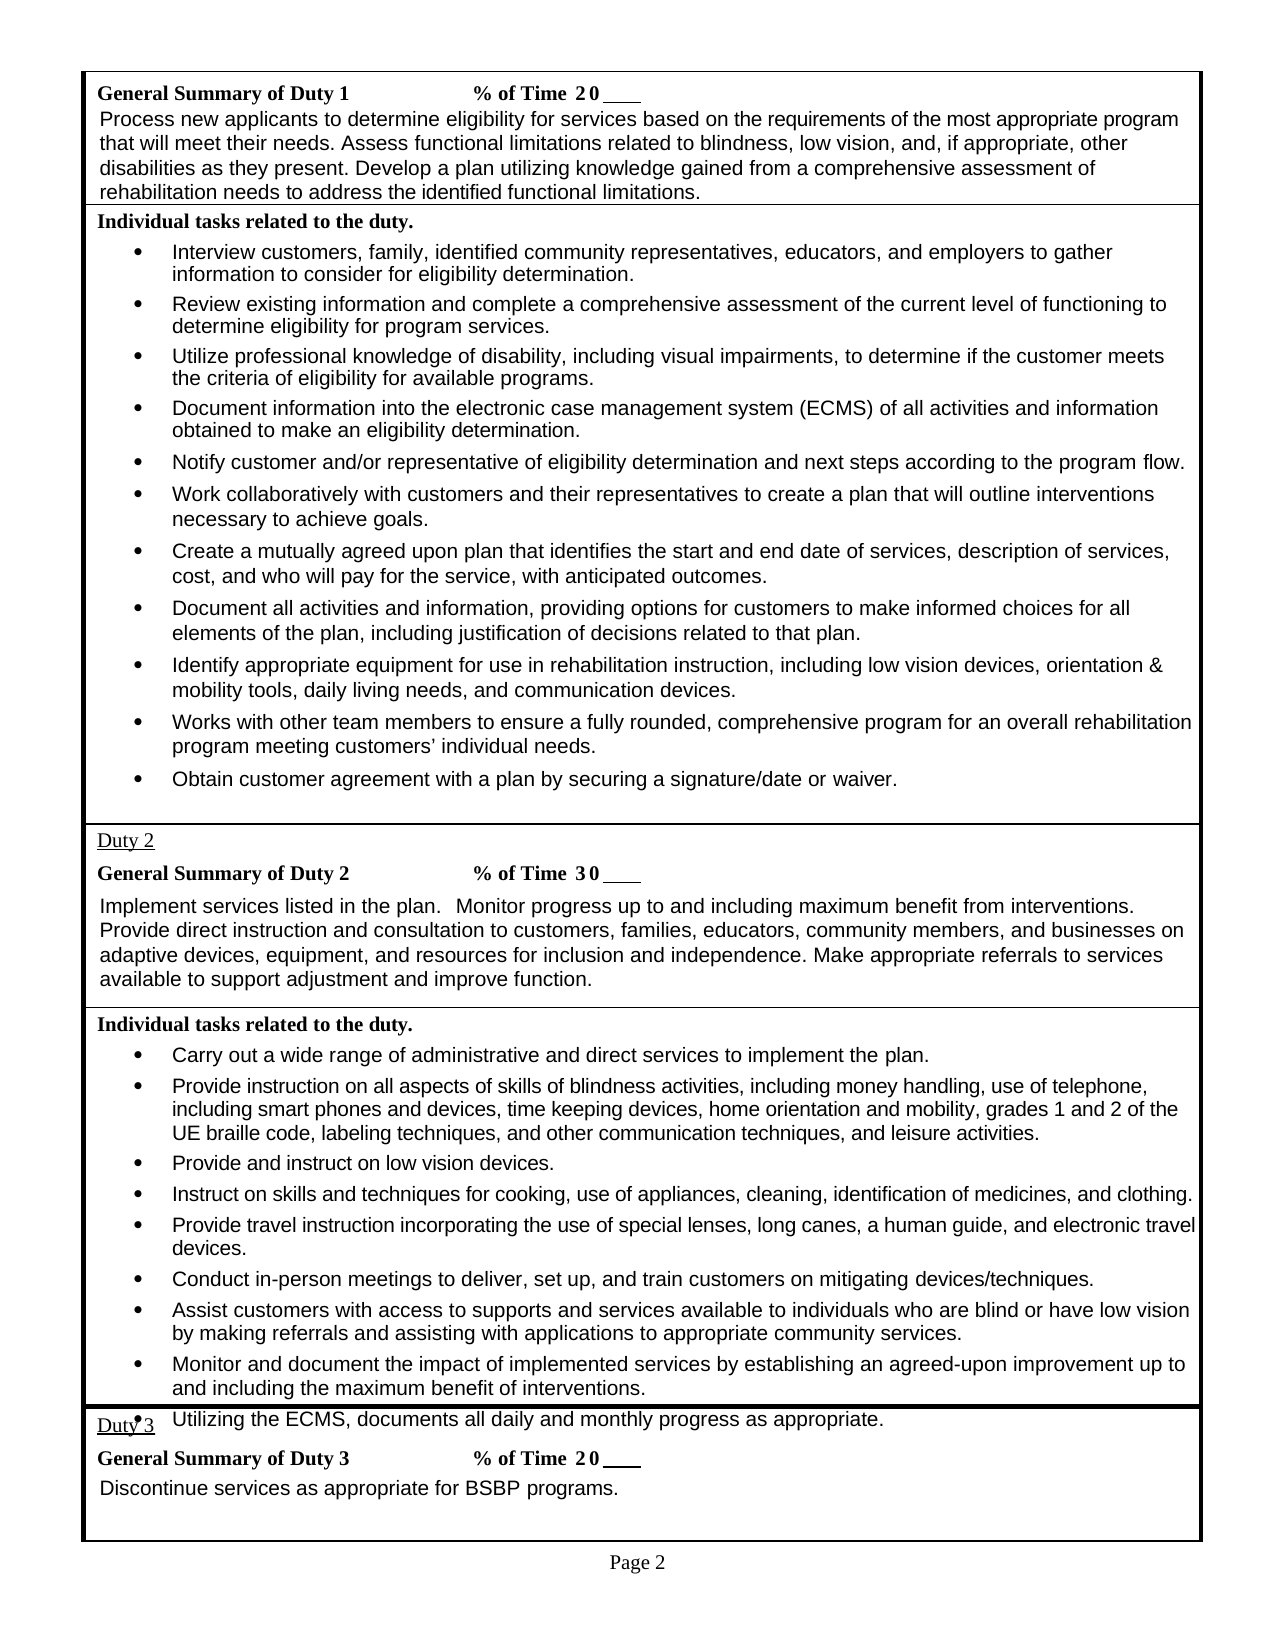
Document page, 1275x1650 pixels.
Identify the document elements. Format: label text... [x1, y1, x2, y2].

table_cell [86, 72, 1199, 204]
table_cell Individual tasks related to the duty. Interview customers, family, identified community representatives, educators, and employers to gather information to consider for eligibility determination. Review existing information and complete a comprehensive assessment of the current level of functioning to determine eligibility for program services. Utilize professional knowledge of disability, including visual impairments, to determine if the customer meets the criteria of eligibility for available programs. Document information into the electronic case management system (ECMS) of all activities and information obtained to make an eligibility determination. Notify customer and/or representative of eligibility determination and next steps according to the program flow. Work collaboratively with customers and their representatives to create a plan that will outline interventions necessary to achieve goals. Create a mutually agreed upon plan that identifies the start and end date of services, description of services, cost, and who will pay for the service, with anticipated outcomes. Document all activities and information, providing options for customers to make informed choices for all elements of the plan, including justification of decisions related to that plan. Identify appropriate equipment for use in rehabilitation instruction, including low vision devices, orientation & mobility tools, daily living needs, and communication devices. Works with other team members to ensure a fully rounded, comprehensive program for an overall rehabilitation program meeting customers’ individual needs. Obtain customer agreement with a plan by securing a signature/date or waiver. [86, 205, 1199, 823]
table_cell Duty 2 General Summary of Duty 2 % of Time 30 Implement services listed in the plan. Monitor progress up to and including maximum benefit from interventions. Provide direct instruction and consultation to customers, families, educators, community members, and businesses on adaptive devices, equipment, and resources for inclusion and independence. Make appropriate referrals to services available to support adjustment and improve function. [86, 825, 1199, 1007]
table_header Duty 3 General Summary of Duty 3 % of Time 20 Discontinue services as appropriate for BSBP programs. [86, 1409, 1199, 1540]
table_cell Individual tasks related to the duty. Carry out a wide range of administrative and direct services to implement the plan. Provide instruction on all aspects of skills of blindness activities, including money handling, use of telephone, including smart phones and devices, time keeping devices, home orientation and mobility, grades 1 and 2 of the UE braille code, labeling techniques, and other communication techniques, and leisure activities. Provide and instruct on low vision devices. Instruct on skills and techniques for cooking, use of appliances, cleaning, identification of medicines, and clothing. Provide travel instruction incorporating the use of special lenses, long canes, a human guide, and electronic travel devices. Conduct in-person meetings to deliver, set up, and train customers on mitigating devices/techniques. Assist customers with access to supports and services available to individuals who are blind or have low vision by making referrals and assisting with applications to appropriate community services. Monitor and document the impact of implemented services by establishing an agreed-upon improvement up to and including the maximum benefit of interventions. Utilizing the ECMS, documents all daily and monthly progress as appropriate. Troubleshoot newly identified needs with the option to update service plans as necessary. [86, 1008, 1199, 1404]
